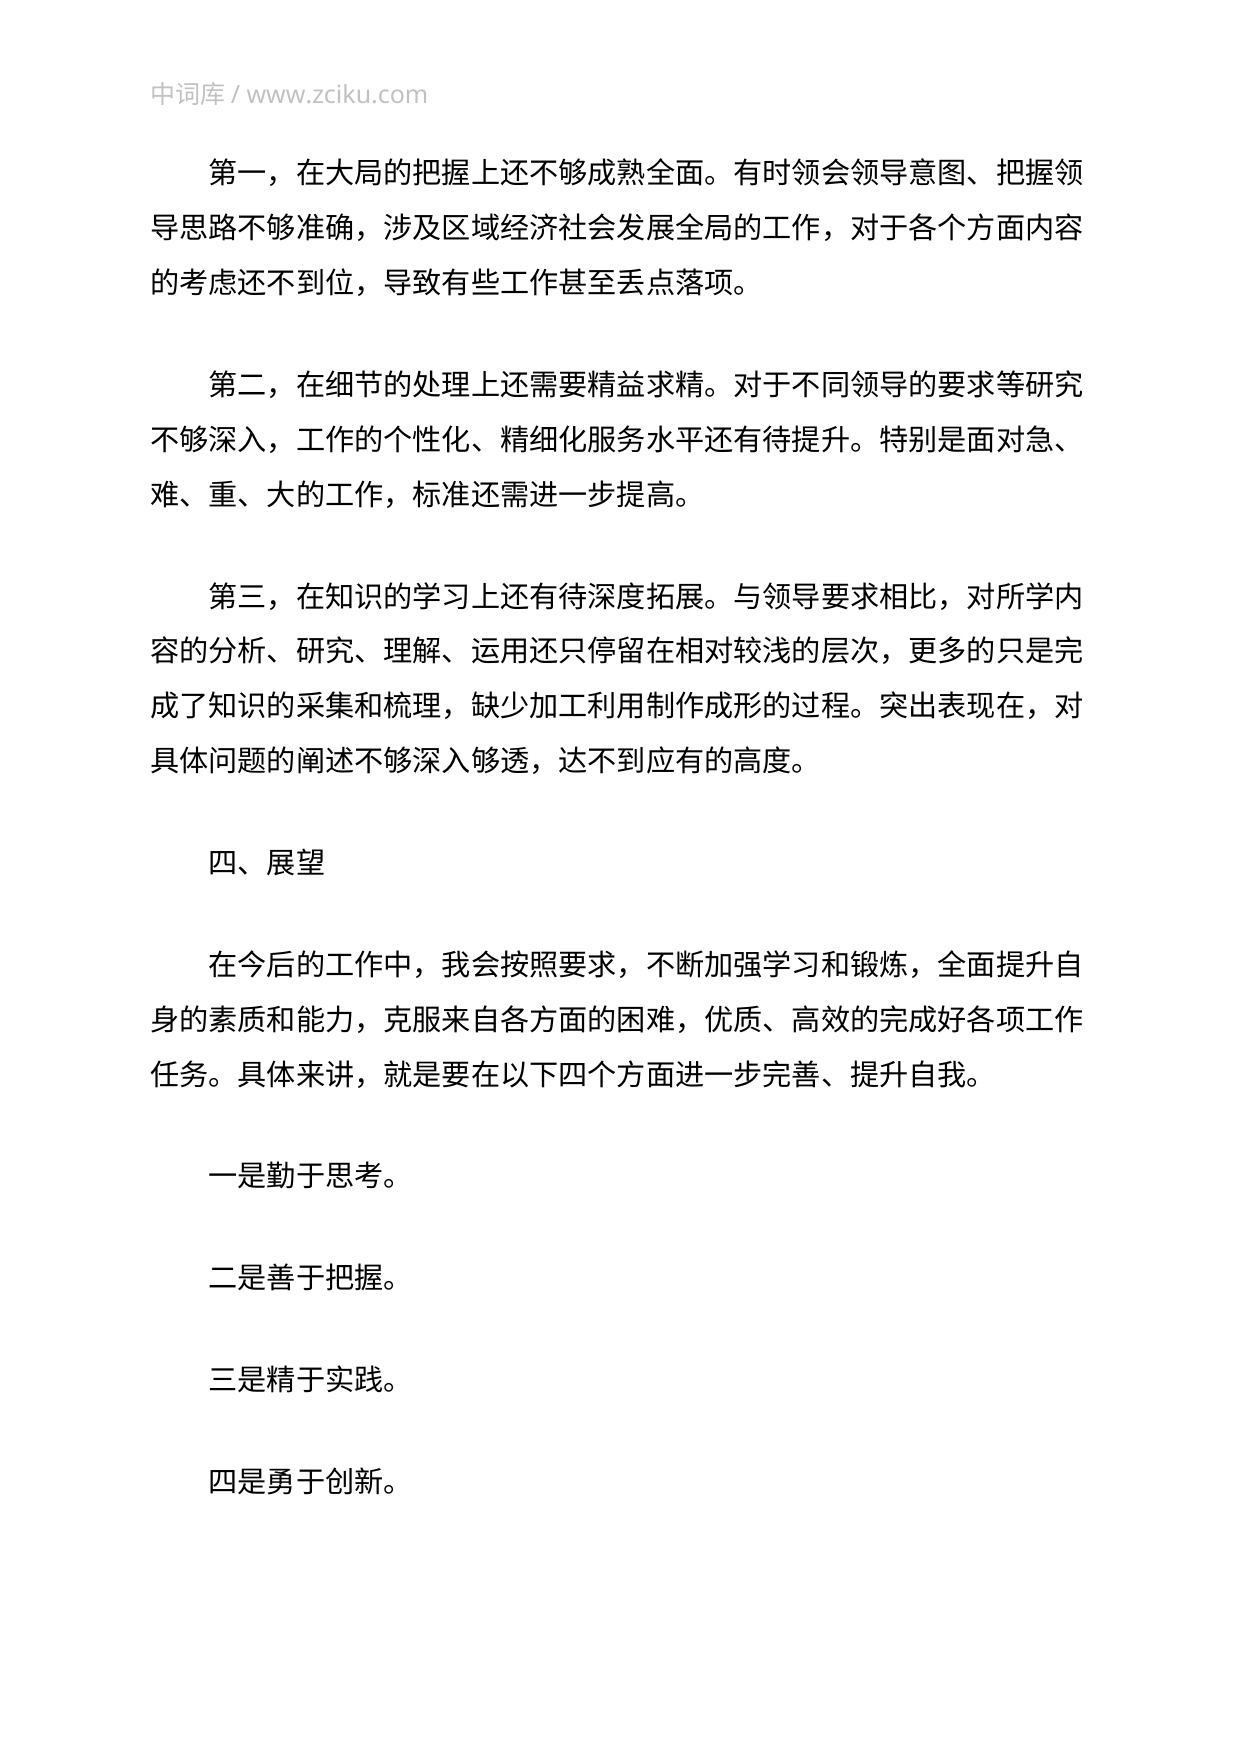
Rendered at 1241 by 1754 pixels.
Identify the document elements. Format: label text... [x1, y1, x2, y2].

text 四、展望 [150, 839, 1090, 882]
text 四是勇于创新。 [150, 1458, 1090, 1501]
text 三是精于实践。 [150, 1356, 1090, 1399]
text 第三，在知识的学习上还有待深度拓展。与领导要求相比，对所学内容的分析、研究、理解、运用还只停留在相对较浅的层次，更多的只是完成了知识的采集和梳理，缺少加工利用制作成形的过程。突出表现在，对具体问题的阐述不够深入够透，达不到应有的高度。 [150, 573, 1090, 780]
text 第一，在大局的把握上还不够成熟全面。有时领会领导意图、把握领导思路不够准确，涉及区域经济社会发展全局的工作，对于各个方面内容的考虑还不到位，导致有些工作甚至丢点落项。 [150, 150, 1090, 302]
text 一是勤于思考。 [150, 1153, 1090, 1195]
text 二是善于把握。 [150, 1255, 1090, 1297]
text 在今后的工作中，我会按照要求，不断加强学习和锻炼，全面提升自身的素质和能力，克服来自各方面的困难，优质、高效的完成好各项工作任务。具体来讲，就是要在以下四个方面进一步完善、提升自我。 [150, 941, 1090, 1093]
text 第二，在细节的处理上还需要精益求精。对于不同领导的要求等研究不够深入，工作的个性化、精细化服务水平还有待提升。特别是面对急、难、重、大的工作，标准还需进一步提高。 [150, 362, 1090, 514]
